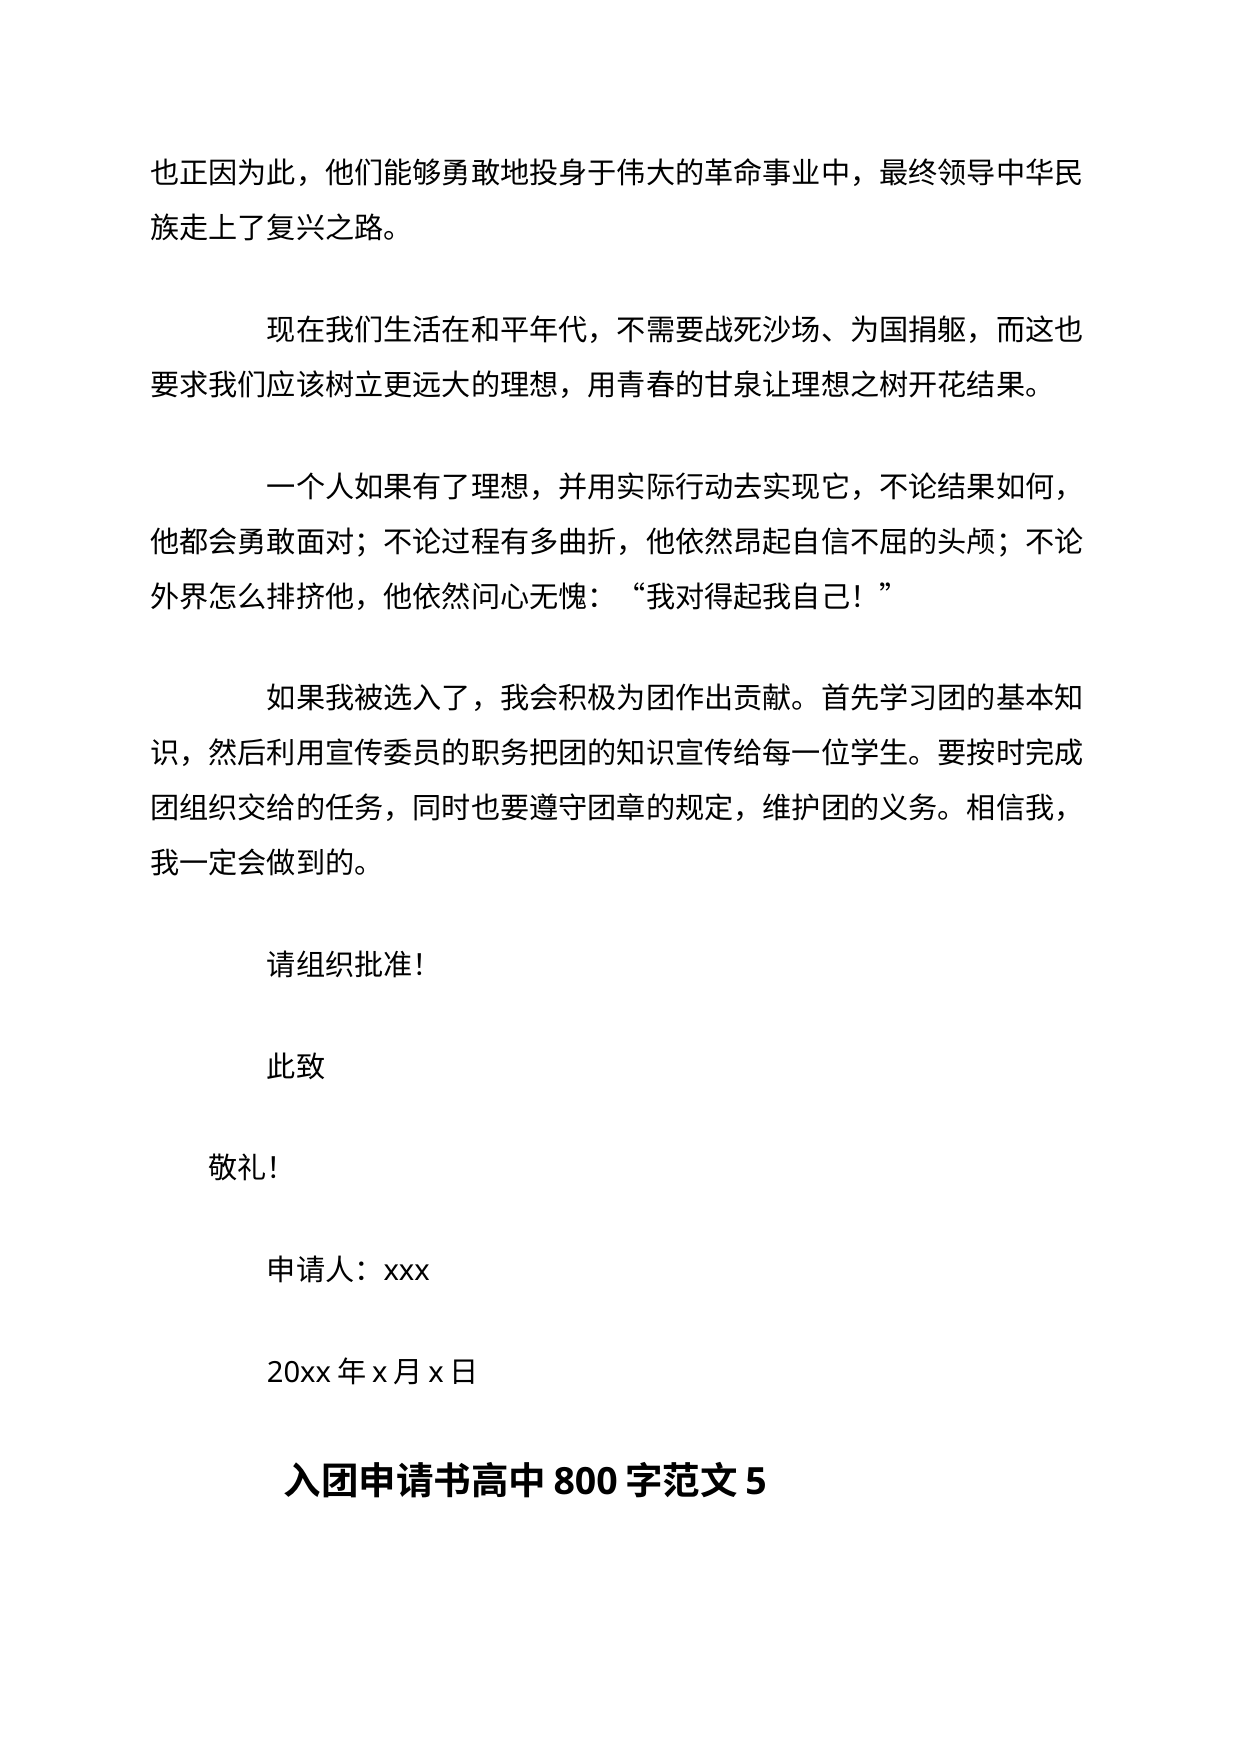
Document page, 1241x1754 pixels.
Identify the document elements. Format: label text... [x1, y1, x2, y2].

text 敬礼！ [150, 1145, 1090, 1187]
text 申请人：xxx [150, 1247, 1090, 1289]
text 如果我被选入了，我会积极为团作出贡献。首先学习团的基本知识，然后利用宣传委员的职务把团的知识宣传给每一位学生。要按时完成团组织交给的任务，同时也要遵守团章的规定，维护团的义务。相信我，我一定会做到的。 [150, 675, 1090, 882]
text 入团申请书高中800字范文5 [150, 1451, 1090, 1505]
text 此致 [150, 1043, 1090, 1085]
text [150, 150, 1090, 247]
text 请组织批准！ [150, 941, 1090, 984]
text 现在我们生活在和平年代，不需要战死沙场、为国捐躯，而这也要求我们应该树立更远大的理想，用青春的甘泉让理想之树开花结果。 [150, 307, 1090, 404]
text 20xx年x月x日 [150, 1349, 1090, 1391]
text 一个人如果有了理想，并用实际行动去实现它，不论结果如何，他都会勇敢面对；不论过程有多曲折，他依然昂起自信不屈的头颅；不论外界怎么排挤他，他依然问心无愧：“我对得起我自己！” [150, 463, 1090, 615]
